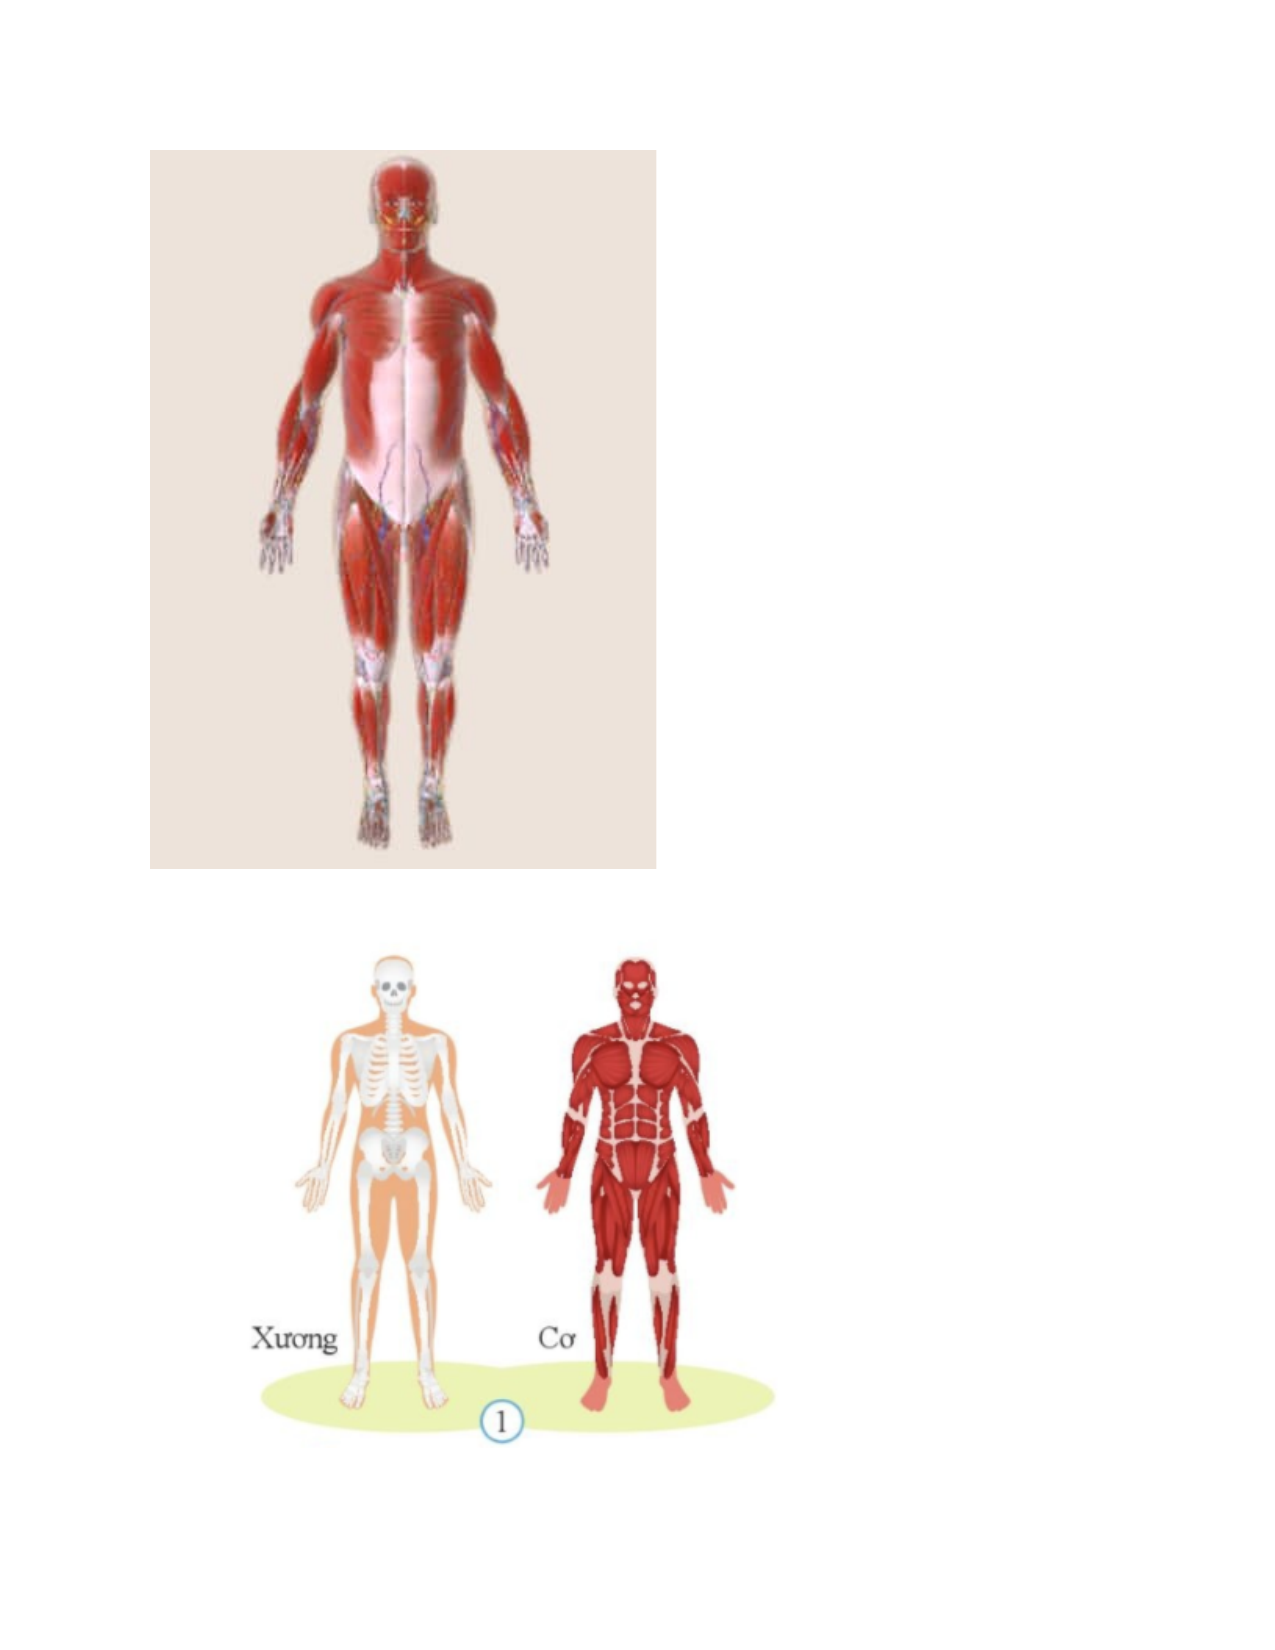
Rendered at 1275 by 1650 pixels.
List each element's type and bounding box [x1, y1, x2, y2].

picture [150, 150, 657, 869]
picture [150, 935, 782, 1448]
